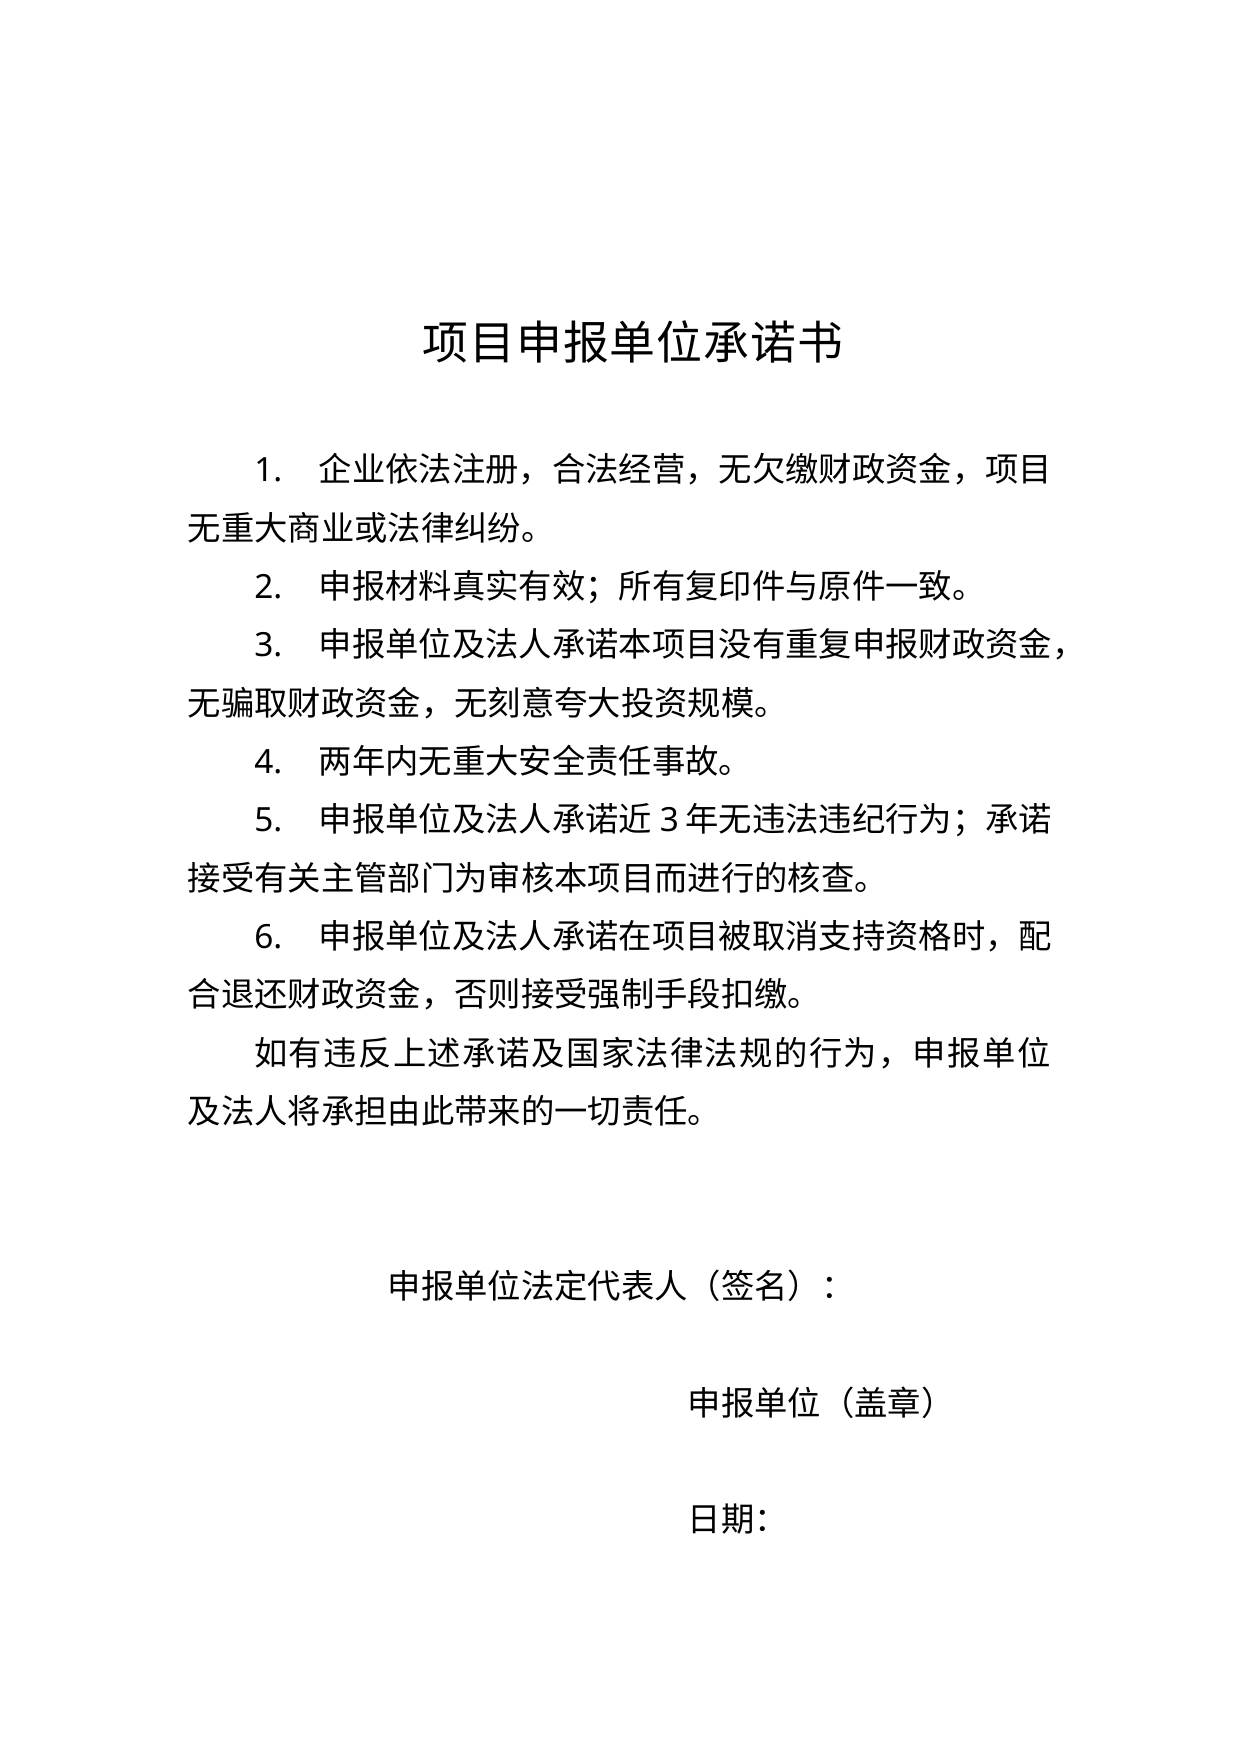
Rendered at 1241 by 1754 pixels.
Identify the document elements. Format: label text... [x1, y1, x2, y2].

list 企业依法注册，合法经营，无欠缴财政资金，项目无重大商业或法律纠纷。 [187, 435, 1053, 552]
list 申报单位及法人承诺在项目被取消支持资格时，配合退还财政资金，否则接受强制手段扣缴。 [187, 902, 1053, 1018]
text 申报单位（盖章） [187, 1368, 1053, 1427]
list 申报单位及法人承诺本项目没有重复申报财政资金，无骗取财政资金，无刻意夸大投资规模。 [187, 610, 1053, 727]
text 日期： [187, 1485, 1053, 1543]
text 申报单位法定代表人（签名）： [187, 1252, 1053, 1310]
list 申报材料真实有效；所有复印件与原件一致。 [187, 552, 1053, 610]
list 申报单位及法人承诺近3年无违法违纪行为；承诺接受有关主管部门为审核本项目而进行的核查。 [187, 785, 1053, 902]
text 项目申报单位承诺书 [187, 306, 1053, 373]
text 如有违反上述承诺及国家法律法规的行为，申报单位及法人将承担由此带来的一切责任。 [187, 1018, 1053, 1135]
list 两年内无重大安全责任事故。 [187, 727, 1053, 785]
